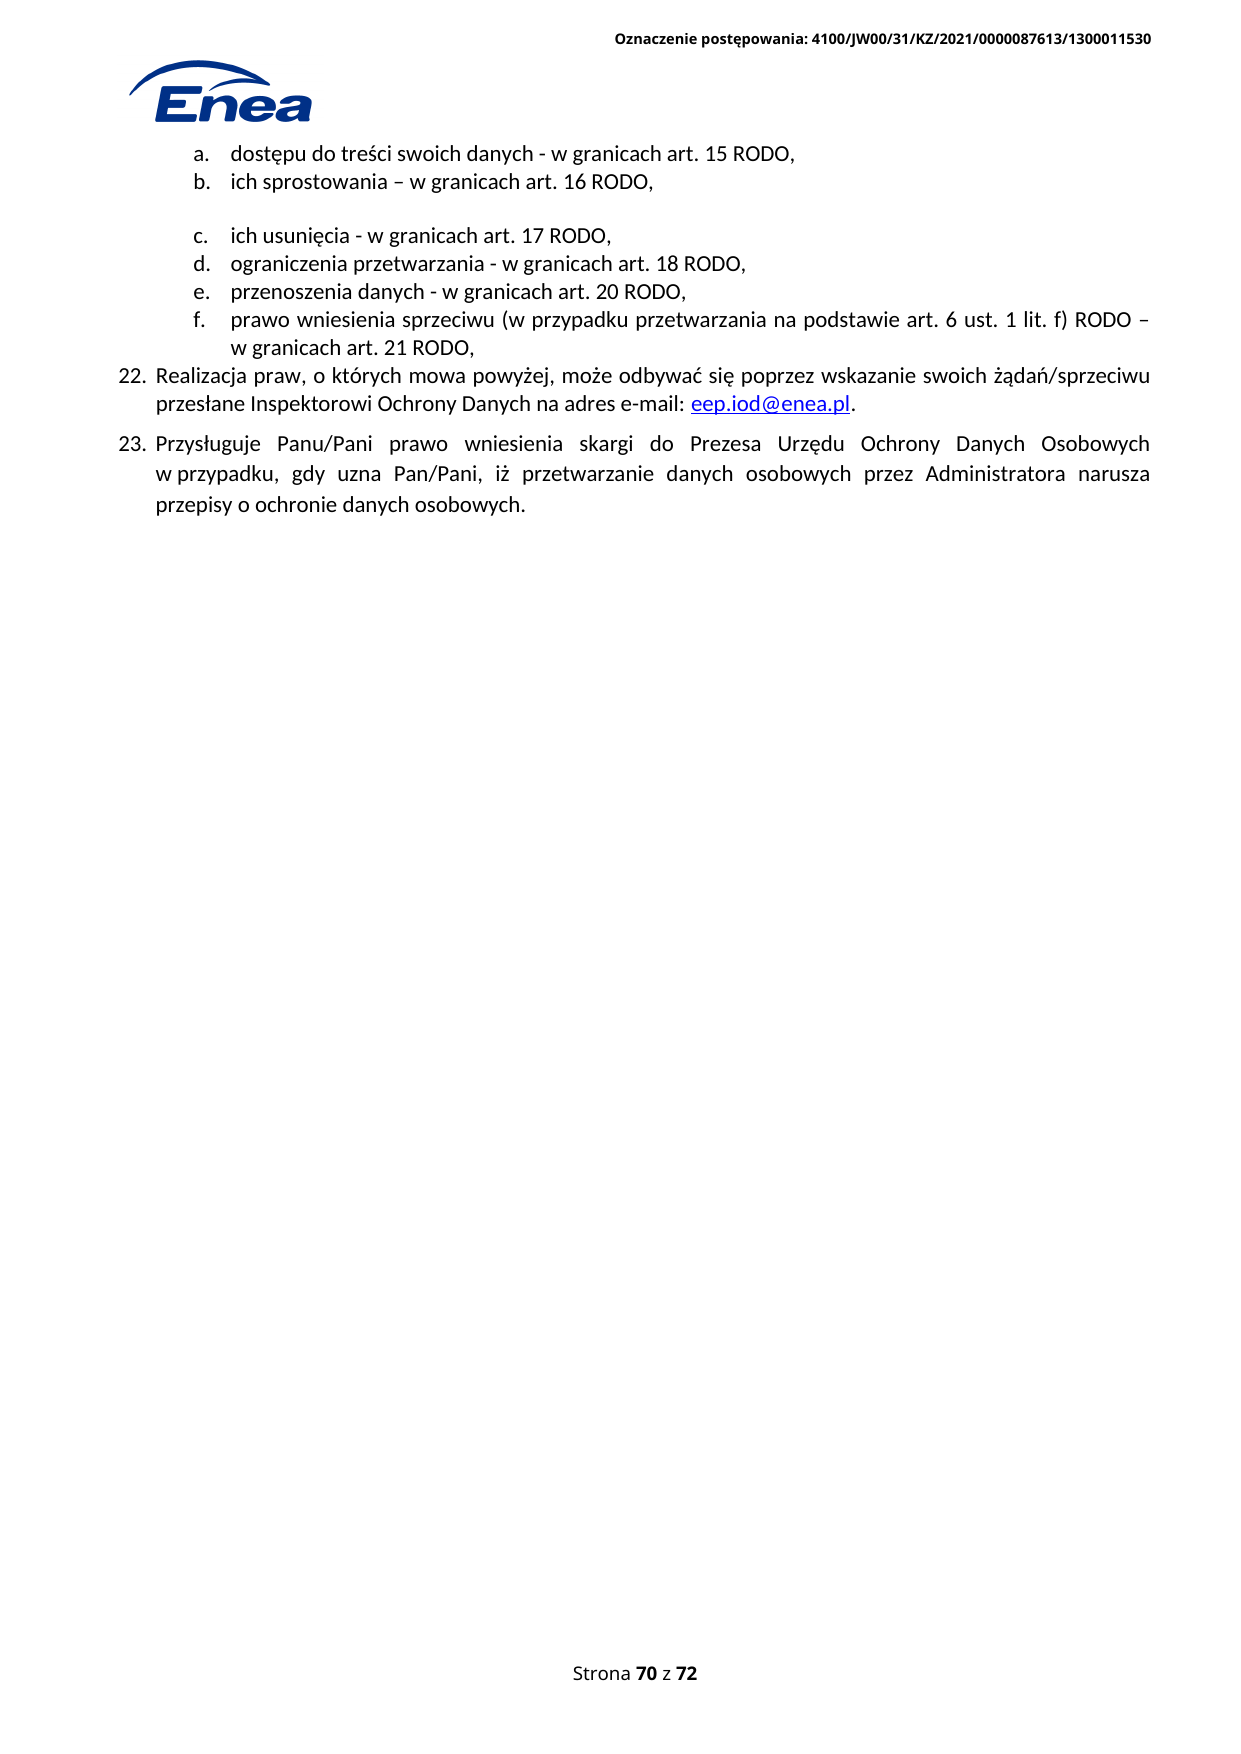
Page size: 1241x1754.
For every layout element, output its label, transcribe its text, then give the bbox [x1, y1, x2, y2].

list Realizacja praw, o których mowa powyżej, może odbywać się poprzez wskazanie swoich żądań/sprzeciwu przesłane Inspektorowi Ochrony Danych na adres e-mail: eep.iod@enea.pl. [118, 361, 1152, 417]
list ich sprostowania – w granicach art. 16 RODO, [193, 167, 1152, 195]
picture [117, 50, 324, 124]
list Przysługuje Panu/Pani prawo wniesienia skargi do Prezesa Urzędu Ochrony Danych Osobowych w przypadku, gdy uzna Pan/Pani, iż przetwarzanie danych osobowych przez Administratora narusza przepisy o ochronie danych osobowych. [118, 429, 1152, 518]
list prawo wniesienia sprzeciwu (w przypadku przetwarzania na podstawie art. 6 ust. 1 lit. f) RODO – w granicach art. 21 RODO, [193, 305, 1152, 361]
list przenoszenia danych - w granicach art. 20 RODO, [193, 277, 1152, 305]
list ograniczenia przetwarzania - w granicach art. 18 RODO, [193, 249, 1152, 277]
list ich usunięcia - w granicach art. 17 RODO, [193, 221, 1152, 249]
list dostępu do treści swoich danych - w granicach art. 15 RODO, [193, 139, 1152, 167]
